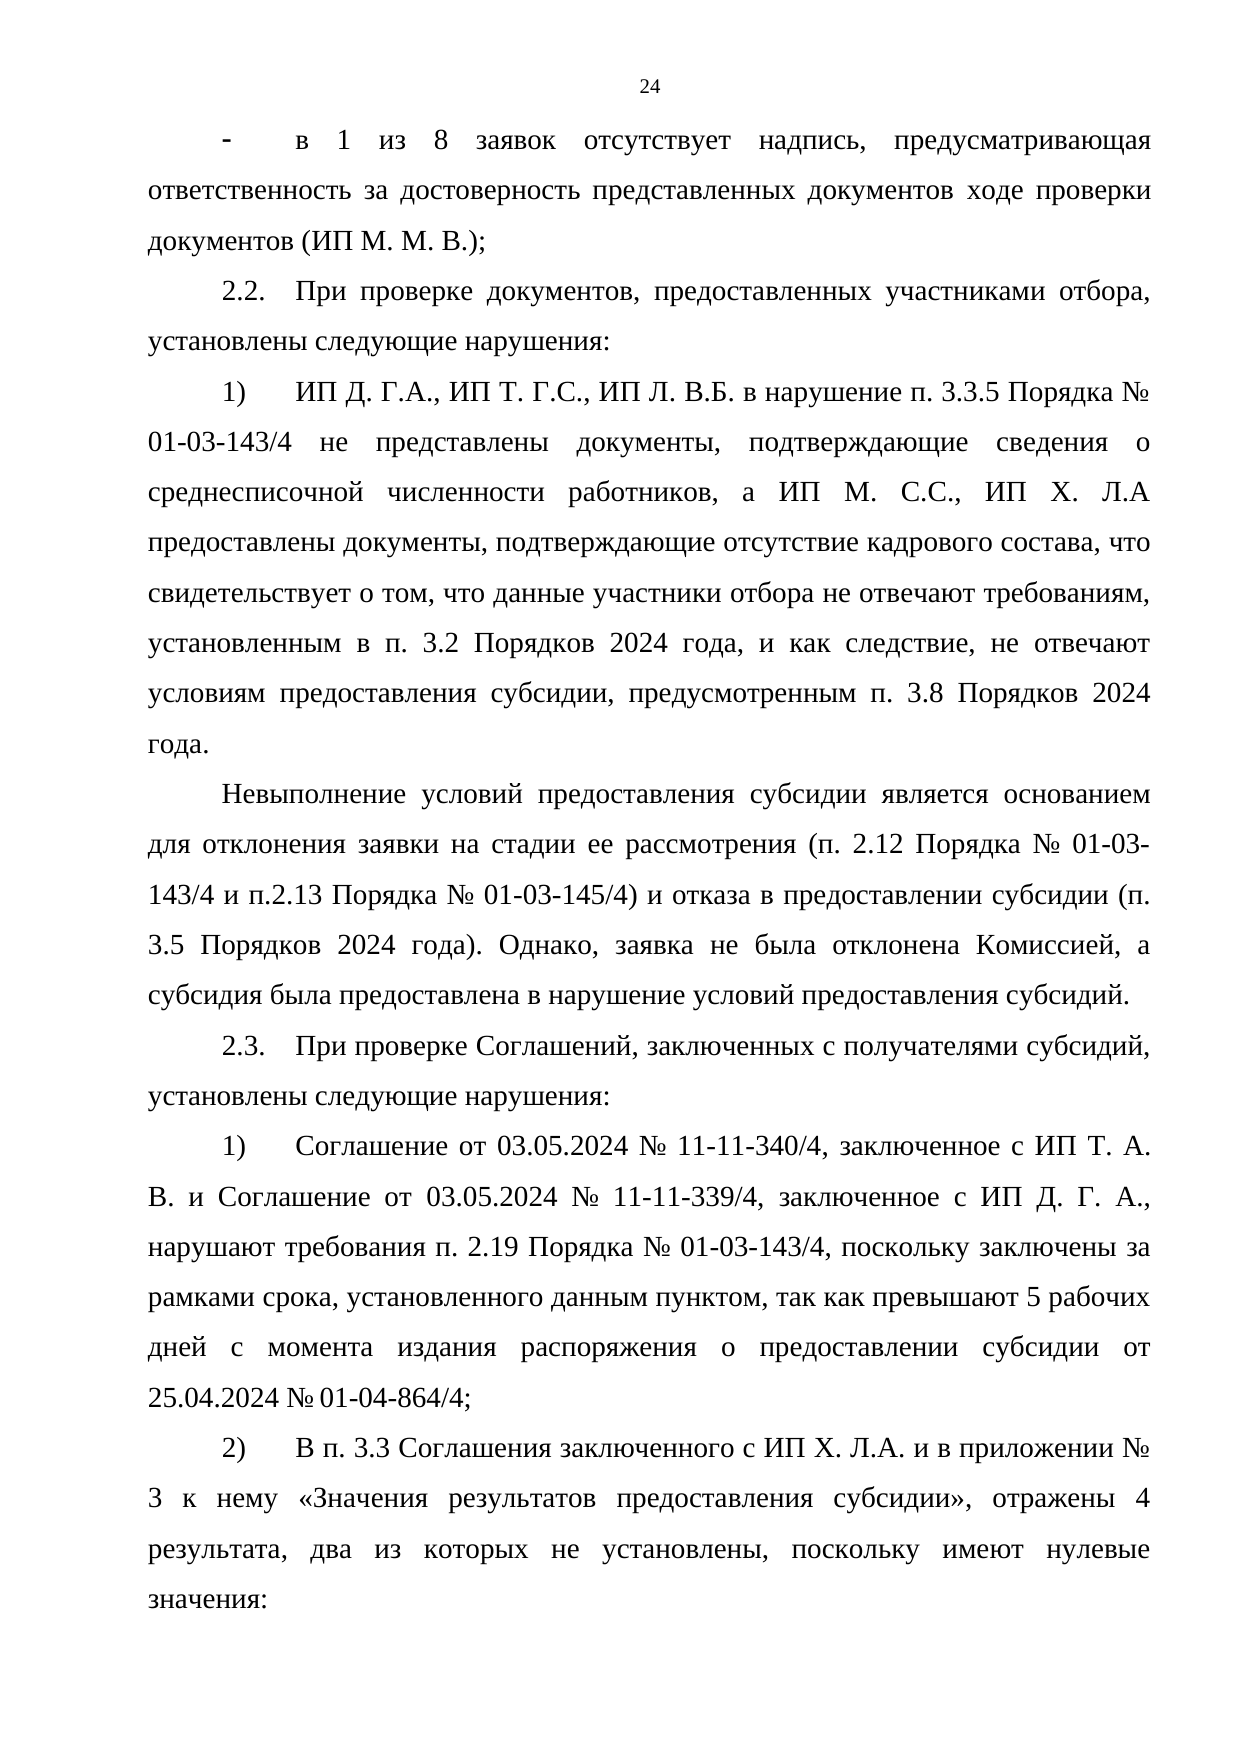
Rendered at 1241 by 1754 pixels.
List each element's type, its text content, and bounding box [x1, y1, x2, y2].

list в 1 из 8 заявок отсутствует надпись, предусматривающая ответственность за достоверность представленных документов ходе проверки документов (ИП М. М. В.); [148, 122, 1152, 256]
list При проверке Соглашений, заключенных с получателями субсидий, установлены следующие нарушения: [148, 1028, 1152, 1112]
list ИП Д. Г.А., ИП Т. Г.С., ИП Л. В.Б. в нарушение п. 3.3.5 Порядка № 01-03-143/4 не представлены документы, подтверждающие сведения о среднесписочной численности работников, а ИП М. С.С., ИП Х. Л.А предоставлены документы, подтверждающие отсутствие кадрового состава, что свидетельствует о том, что данные участники отбора не отвечают требованиям, установленным в п. 3.2 Порядков 2024 года, и как следствие, не отвечают условиям предоставления субсидии, предусмотренным п. 3.8 Порядков 2024 года. [148, 374, 1152, 759]
list Соглашение от 03.05.2024 № 11-11-340/4, заключенное с ИП Т. А. В. и Соглашение от 03.05.2024 № 11-11-339/4, заключенное с ИП Д. Г. А., нарушают требования п. 2.19 Порядка № 01-03-143/4, поскольку заключены за рамками срока, установленного данным пунктом, так как превышают 5 рабочих дней с момента издания распоряжения о предоставлении субсидии от 25.04.2024 № 01-04-864/4; [148, 1128, 1152, 1413]
list Невыполнение условий предоставления субсидии является основанием для отклонения заявки на стадии ее рассмотрения (п. 2.12 Порядка № 01-03-143/4 и п.2.13 Порядка № 01-03-145/4) и отказа в предоставлении субсидии (п. 3.5 Порядков 2024 года). Однако, заявка не была отклонена Комиссией, а субсидия была предоставлена в нарушение условий предоставления субсидий. [148, 776, 1152, 1011]
list В п. 3.3 Соглашения заключенного с ИП Х. Л.А. и в приложении № 3 к нему «Значения результатов предоставления субсидии», отражены 4 результата, два из которых не установлены, поскольку имеют нулевые значения: [148, 1430, 1152, 1615]
list При проверке документов, предоставленных участниками отбора, установлены следующие нарушения: [148, 273, 1152, 357]
